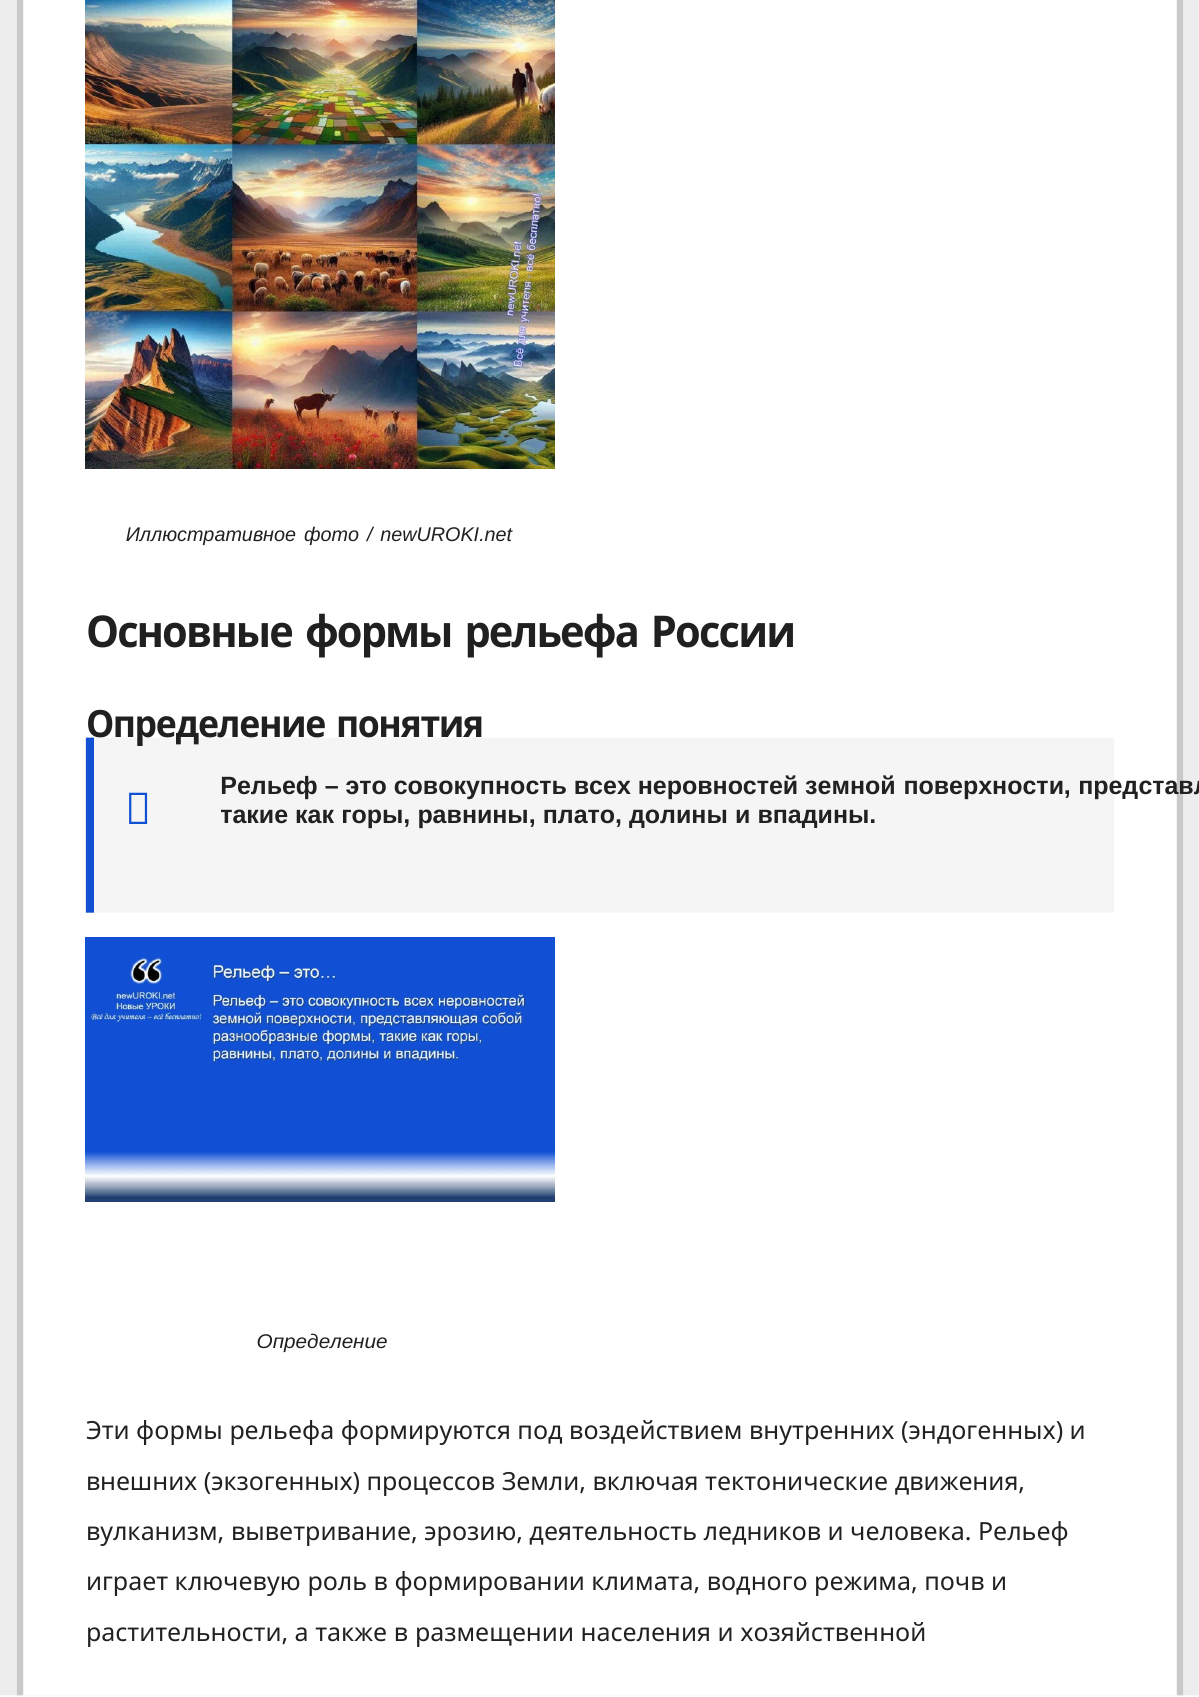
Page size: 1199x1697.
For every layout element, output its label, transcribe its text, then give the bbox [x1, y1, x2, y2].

text Иллюстративное фото / newUROKI.net [126, 523, 1199, 546]
picture [85, 0, 555, 469]
text Определение [256, 1330, 1199, 1353]
picture [85, 937, 555, 1202]
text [86, 1413, 1099, 1648]
subtitle Определение понятия [86, 698, 1199, 749]
subtitle Основные формы рельефа России [86, 601, 1199, 660]
